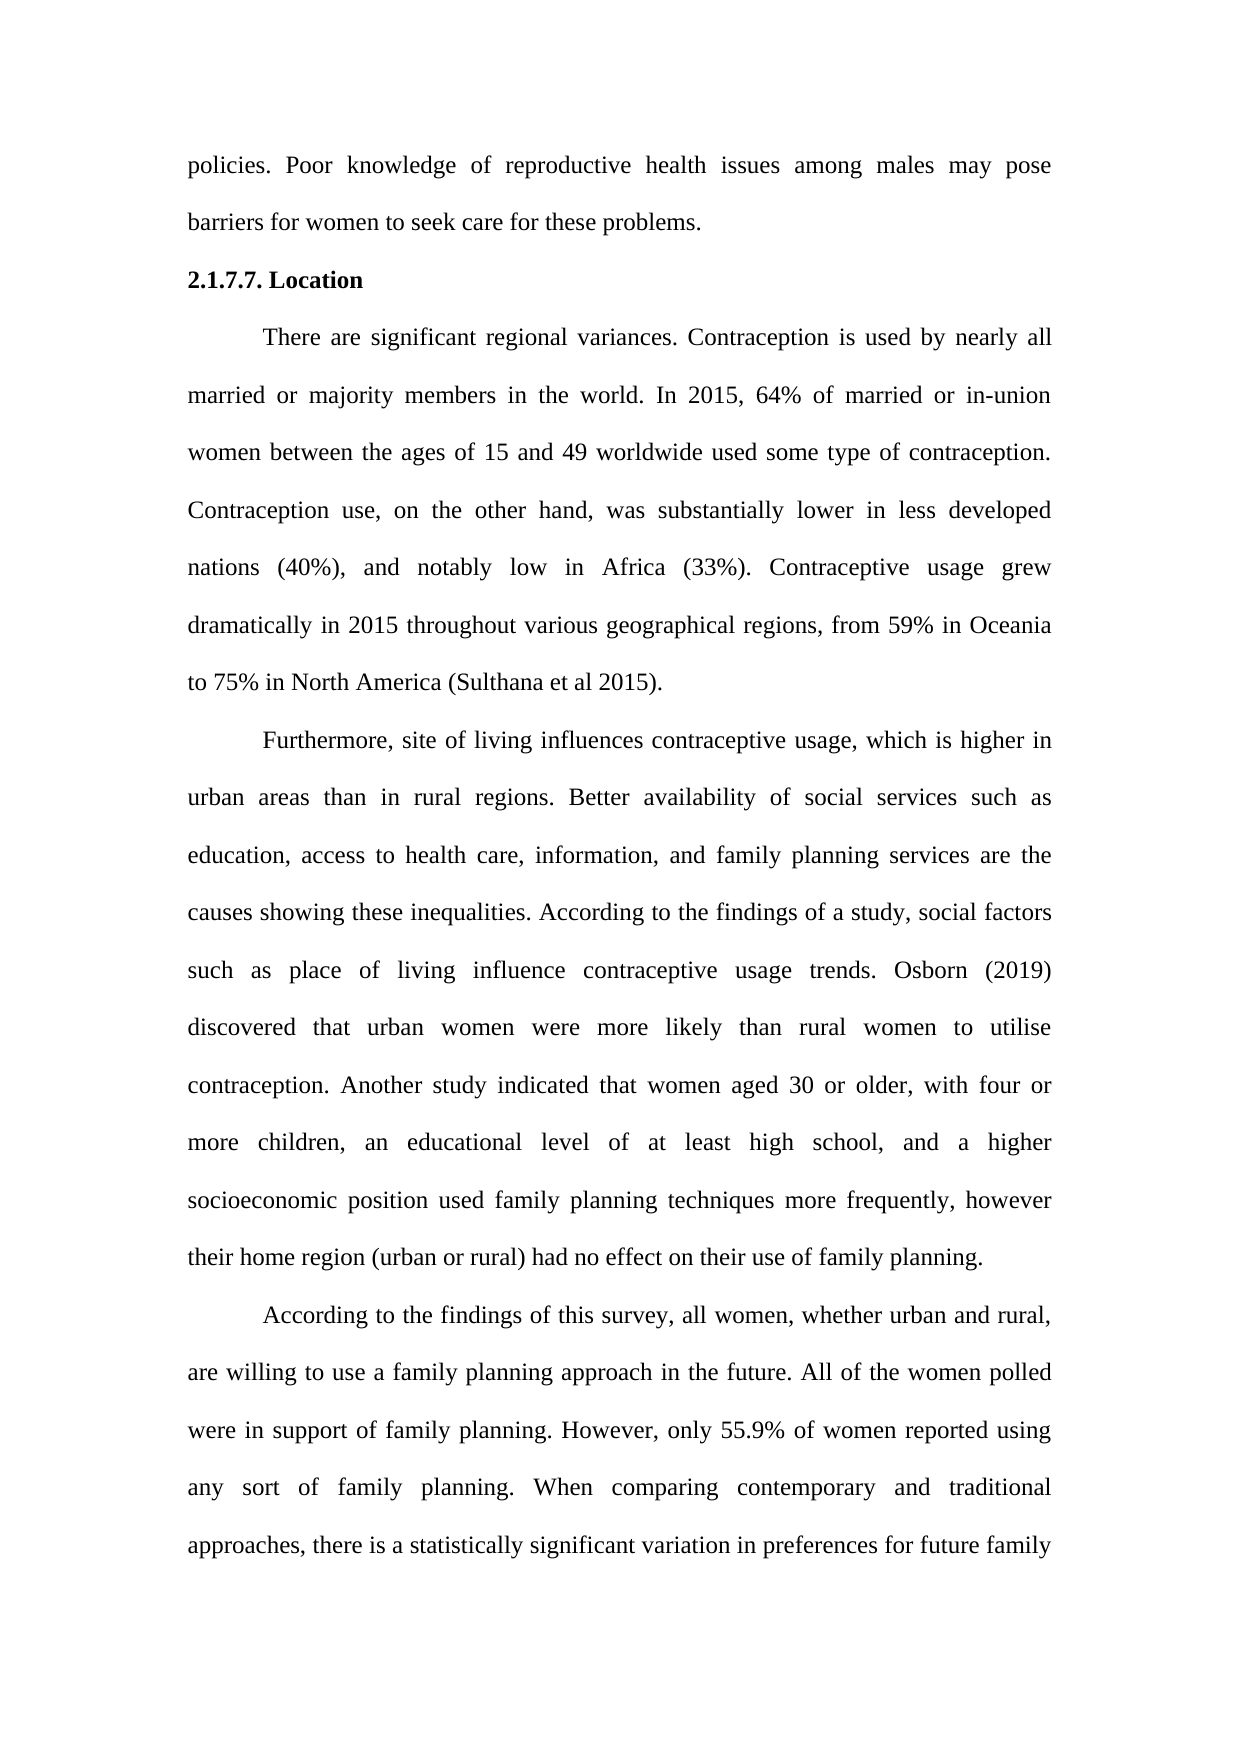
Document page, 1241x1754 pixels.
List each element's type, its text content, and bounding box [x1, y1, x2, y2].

text Furthermore, site of living influences contraceptive usage, which is higher in urban areas than in rural regions. Better availability of social services such as education, access to health care, information, and family planning services are the causes showing these inequalities. According to the findings of a study, social factors such as place of living influence contraceptive usage trends. Osborn (2019) discovered that urban women were more likely than rural women to utilise contraception. Another study indicated that women aged 30 or older, with four or more children, an educational level of at least high school, and a higher socioeconomic position used family planning techniques more frequently, however their home region (urban or rural) had no effect on their use of family planning. [187, 725, 1053, 1271]
text There are significant regional variances. Contraception is used by nearly all married or majority members in the world. In 2015, 64% of married or in-union women between the ages of 15 and 49 worldwide used some type of contraception. Contraception use, on the other hand, was substantially lower in less developed nations (40%), and notably low in Africa (33%). Contraceptive usage grew dramatically in 2015 throughout various geographical regions, from 59% in Oceania to 75% in North America (Sulthana et al 2015). [187, 322, 1053, 696]
text 2.1.7.7. Location [187, 265, 1053, 294]
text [187, 1300, 1053, 1559]
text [187, 150, 1053, 236]
